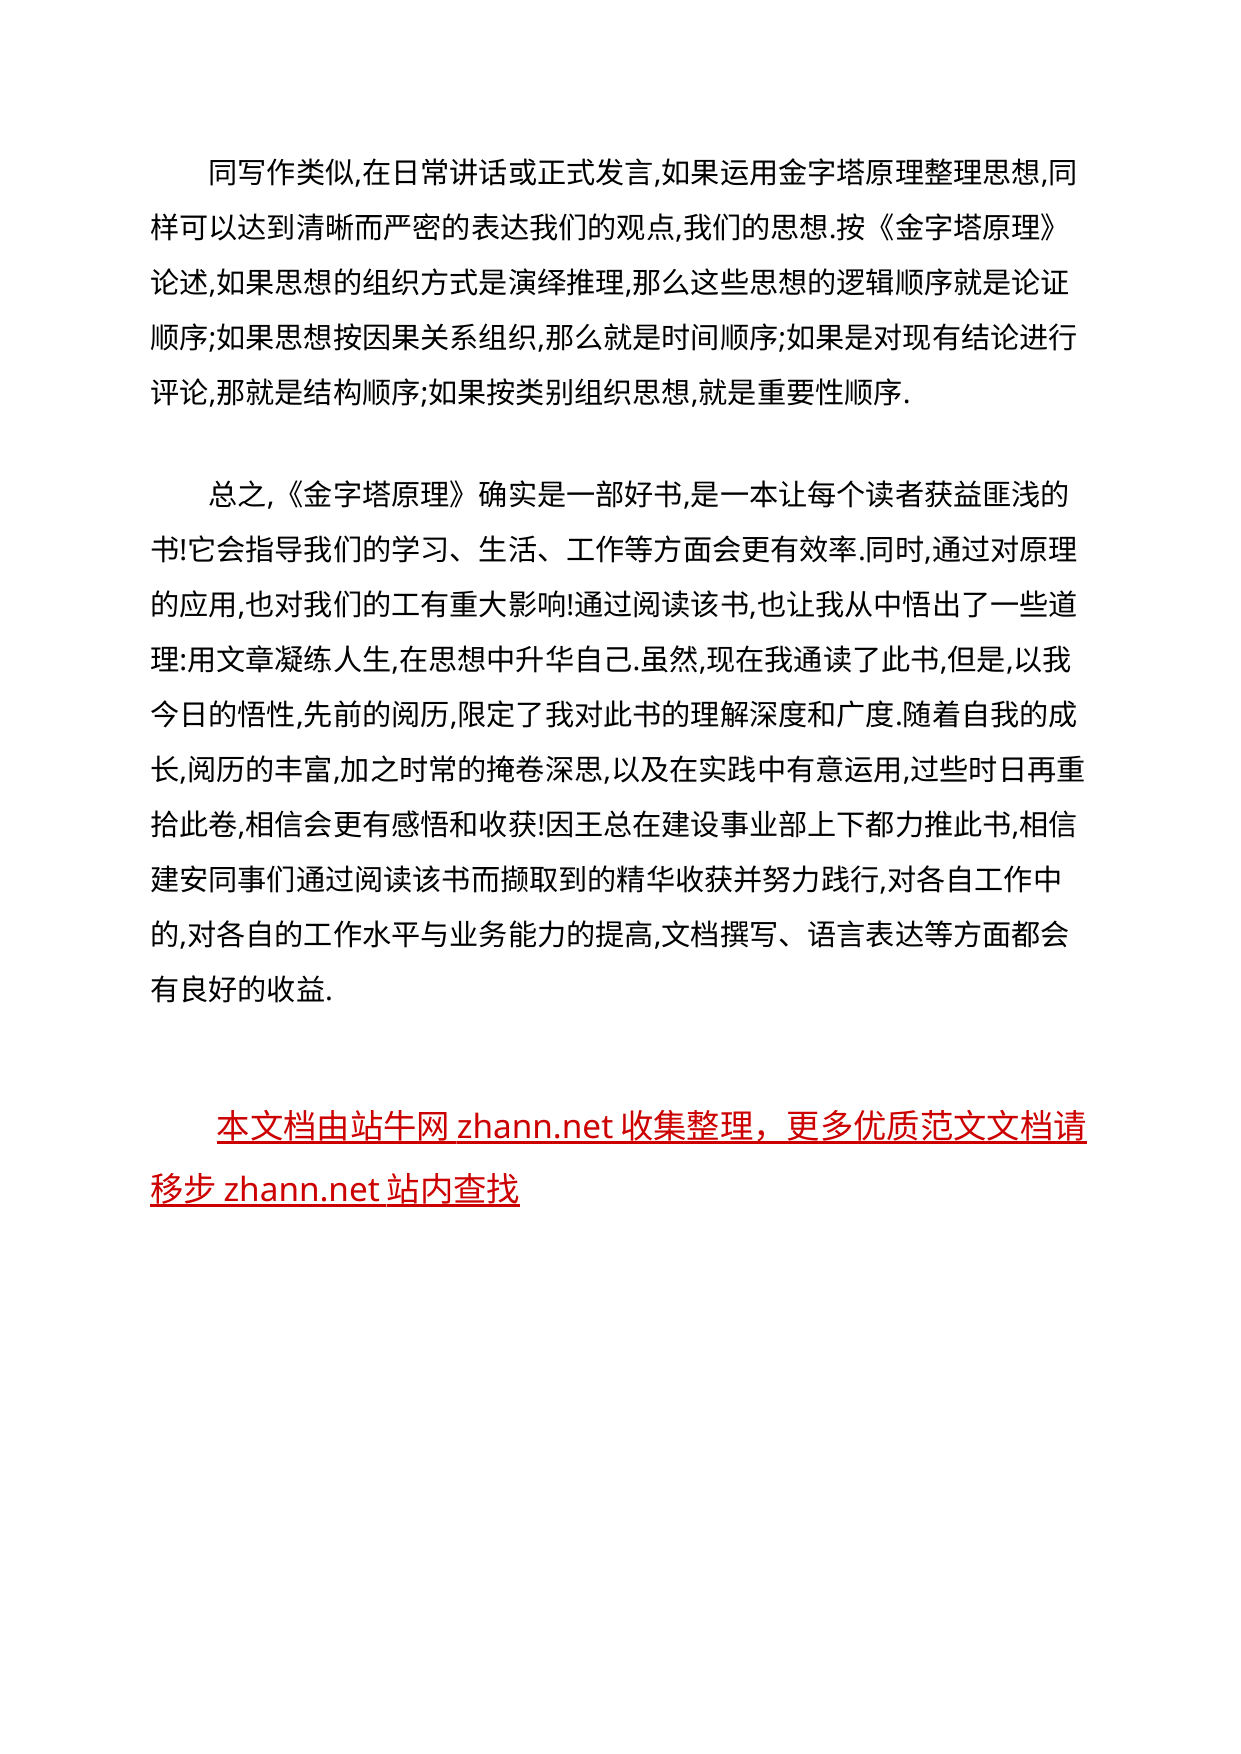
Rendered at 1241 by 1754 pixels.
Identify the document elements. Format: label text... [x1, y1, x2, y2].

text 本文档由站牛网zhann.net收集整理，更多优质范文文档请移步zhann.net站内查找 [150, 1100, 1090, 1211]
text 同写作类似,在日常讲话或正式发言,如果运用金字塔原理整理思想,同样可以达到清晰而严密的表达我们的观点,我们的思想.按《金字塔原理》论述,如果思想的组织方式是演绎推理,那么这些思想的逻辑顺序就是论证顺序;如果思想按因果关系组织,那么就是时间顺序;如果是对现有结论进行评论,那就是结构顺序;如果按类别组织思想,就是重要性顺序. [150, 150, 1090, 412]
text 总之,《金字塔原理》确实是一部好书,是一本让每个读者获益匪浅的书!它会指导我们的学习、生活、工作等方面会更有效率.同时,通过对原理的应用,也对我们的工有重大影响!通过阅读该书,也让我从中悟出了一些道理:用文章凝练人生,在思想中升华自己.虽然,现在我通读了此书,但是,以我今日的悟性,先前的阅历,限定了我对此书的理解深度和广度.随着自我的成长,阅历的丰富,加之时常的掩卷深思,以及在实践中有意运用,过些时日再重拾此卷,相信会更有感悟和收获!因王总在建设事业部上下都力推此书,相信建安同事们通过阅读该书而撷取到的精华收获并努力践行,对各自工作中的,对各自的工作水平与业务能力的提高,文档撰写、语言表达等方面都会有良好的收益. [150, 472, 1090, 1009]
